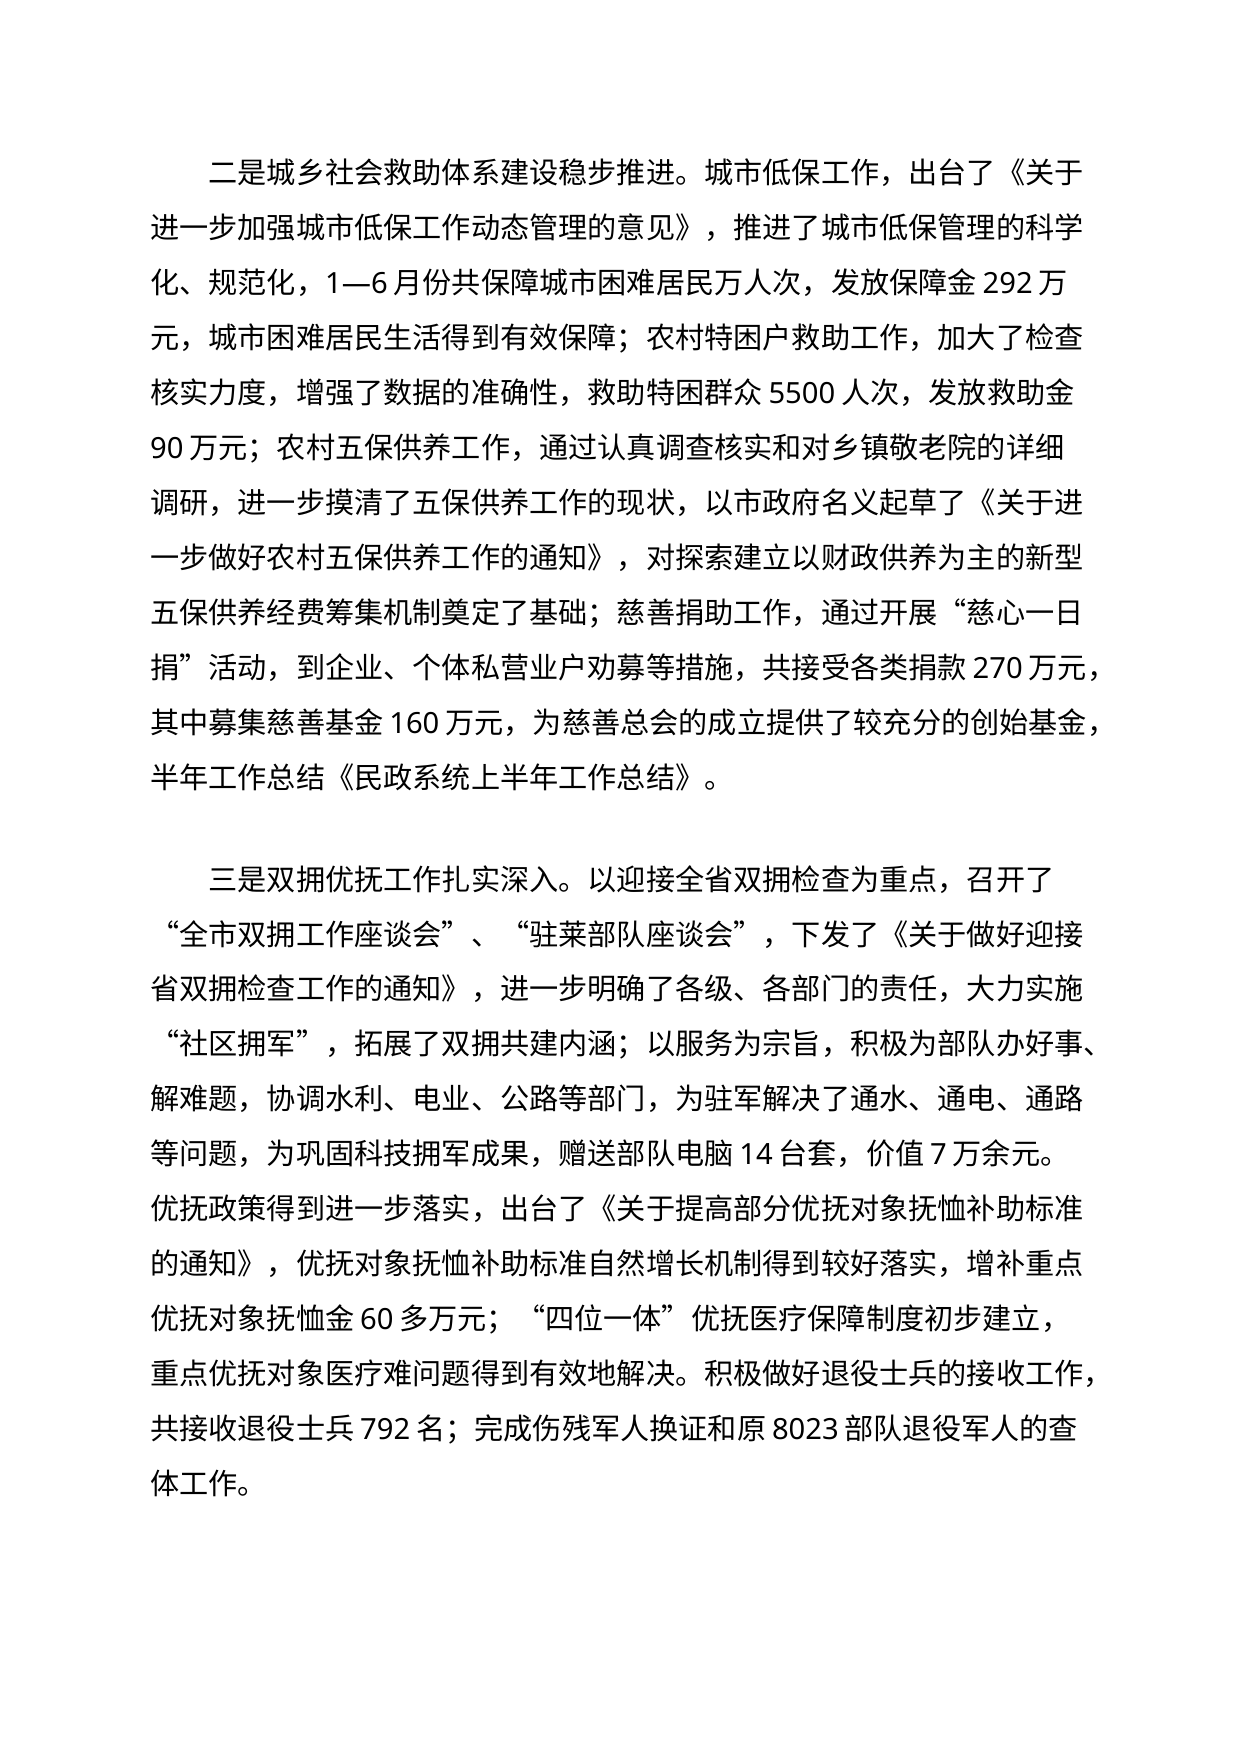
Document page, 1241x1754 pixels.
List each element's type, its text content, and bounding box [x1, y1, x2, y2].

text 三是双拥优抚工作扎实深入。以迎接全省双拥检查为重点，召开了“全市双拥工作座谈会”、“驻莱部队座谈会”，下发了《关于做好迎接省双拥检查工作的通知》，进一步明确了各级、各部门的责任，大力实施“社区拥军”，拓展了双拥共建内涵；以服务为宗旨，积极为部队办好事、解难题，协调水利、电业、公路等部门，为驻军解决了通水、通电、通路等问题，为巩固科技拥军成果，赠送部队电脑14台套，价值7万余元。优抚政策得到进一步落实，出台了《关于提高部分优抚对象抚恤补助标准的通知》，优抚对象抚恤补助标准自然增长机制得到较好落实，增补重点优抚对象抚恤金60多万元；“四位一体”优抚医疗保障制度初步建立，重点优抚对象医疗难问题得到有效地解决。积极做好退役士兵的接收工作，共接收退役士兵792名；完成伤残军人换证和原8023部队退役军人的查体工作。 [150, 856, 1090, 1503]
text 二是城乡社会救助体系建设稳步推进。城市低保工作，出台了《关于进一步加强城市低保工作动态管理的意见》，推进了城市低保管理的科学化、规范化，1—6月份共保障城市困难居民万人次，发放保障金292万元，城市困难居民生活得到有效保障；农村特困户救助工作，加大了检查核实力度，增强了数据的准确性，救助特困群众5500人次，发放救助金90万元；农村五保供养工作，通过认真调查核实和对乡镇敬老院的详细调研，进一步摸清了五保供养工作的现状，以市政府名义起草了《关于进一步做好农村五保供养工作的通知》，对探索建立以财政供养为主的新型五保供养经费筹集机制奠定了基础；慈善捐助工作，通过开展“慈心一日捐”活动，到企业、个体私营业户劝募等措施，共接受各类捐款270万元，其中募集慈善基金160万元，为慈善总会的成立提供了较充分的创始基金，半年工作总结《民政系统上半年工作总结》。 [150, 150, 1090, 797]
